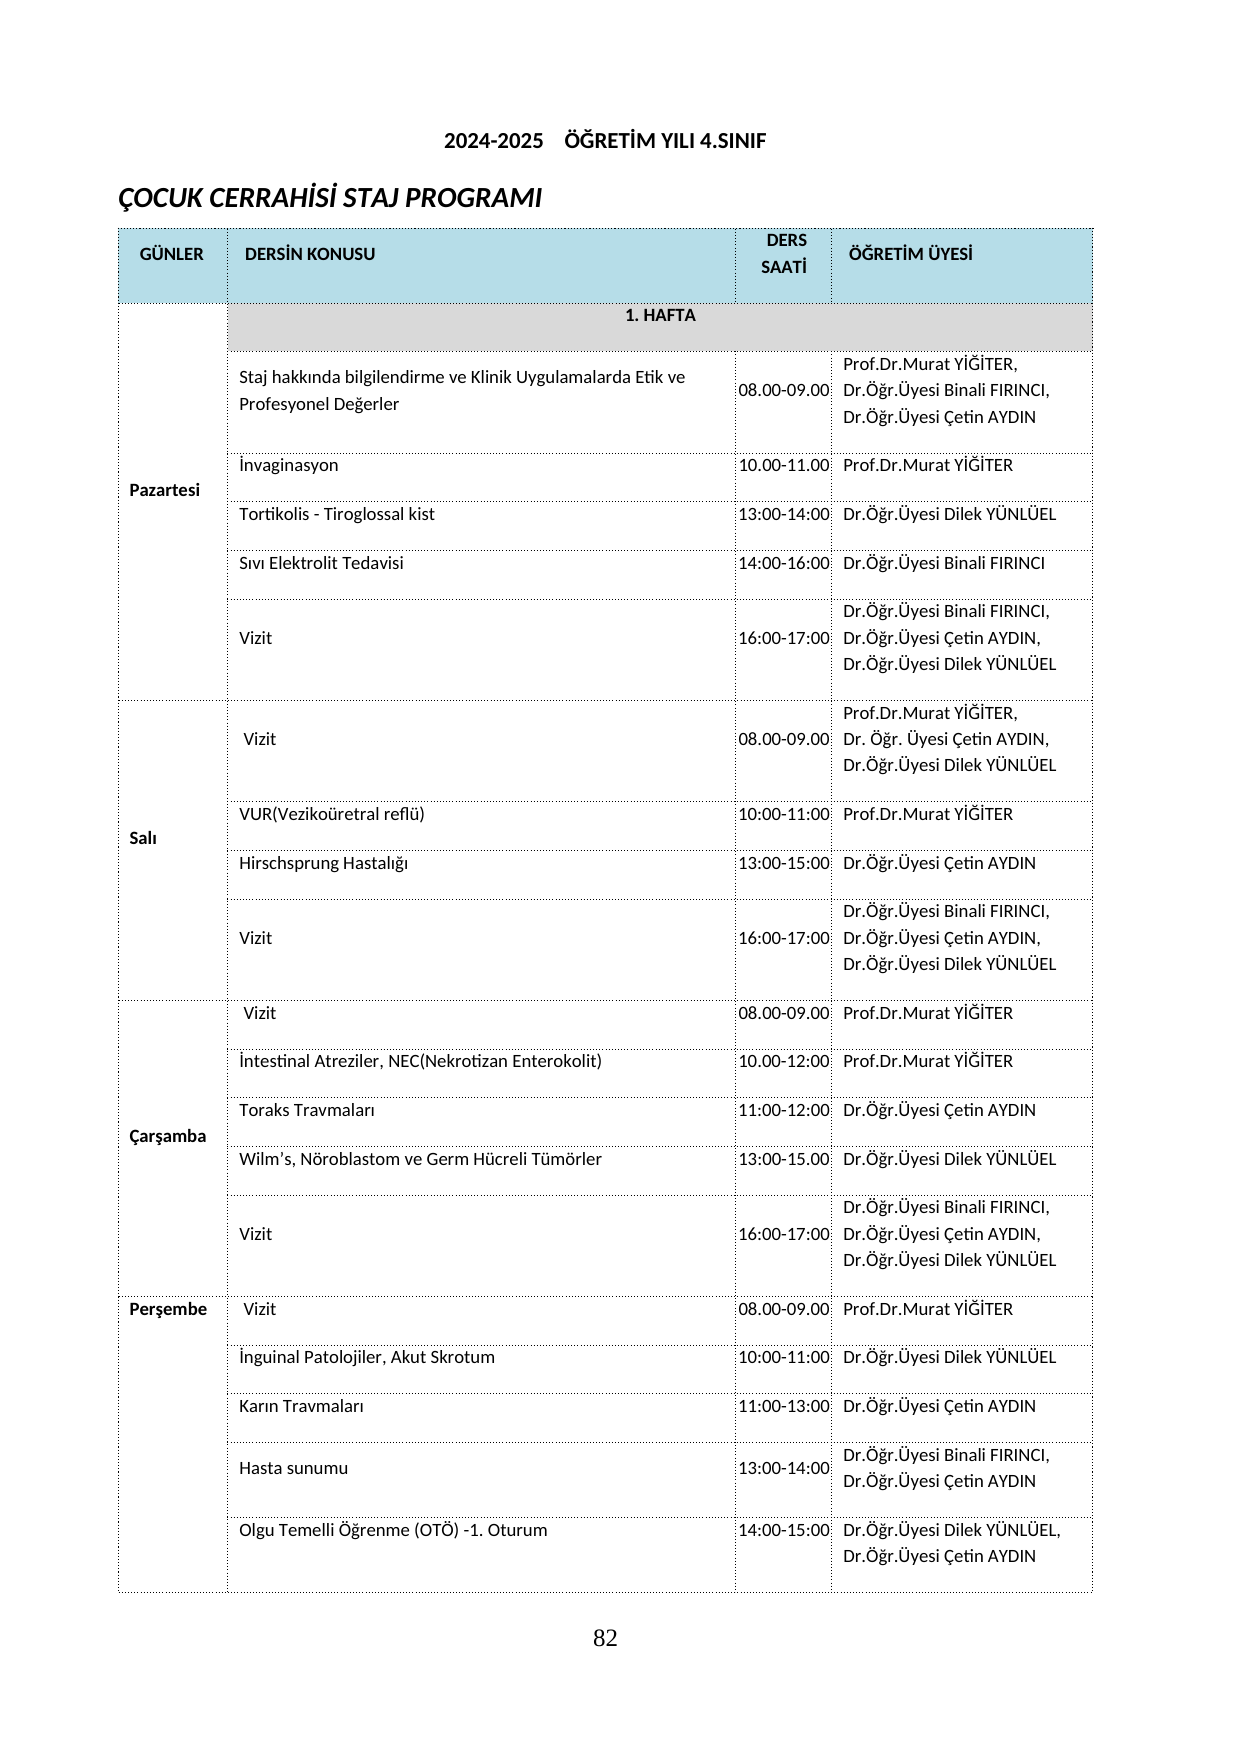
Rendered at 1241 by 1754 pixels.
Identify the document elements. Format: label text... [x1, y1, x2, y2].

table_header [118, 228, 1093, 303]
subtitle ÇOCUK CERRAHİSİ STAJ PROGRAMI [118, 179, 1093, 215]
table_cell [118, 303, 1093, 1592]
text 2024-2025 ÖĞRETİM YILI 4.SINIF [118, 126, 1093, 154]
